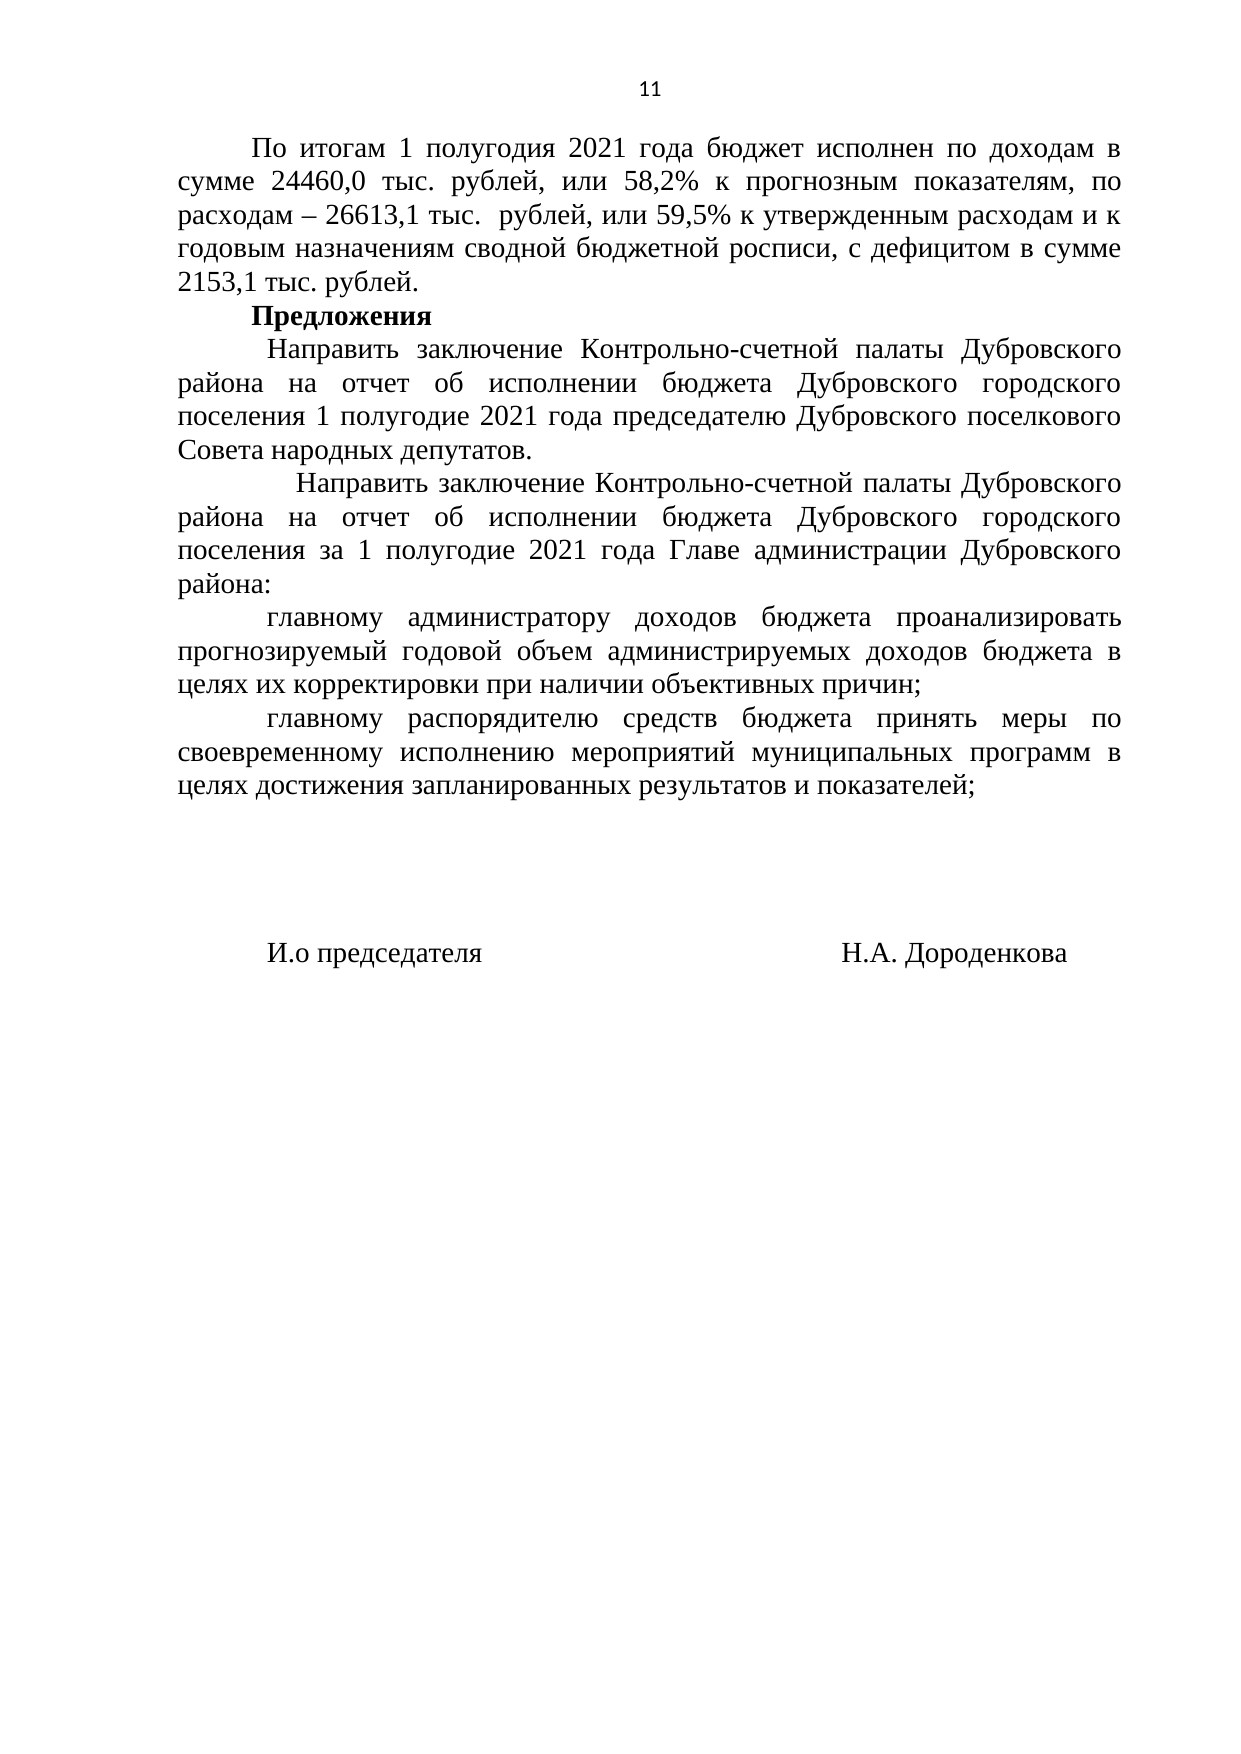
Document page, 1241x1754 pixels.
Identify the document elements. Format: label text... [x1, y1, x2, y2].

text И.о председателя Н.А. Дороденкова [267, 935, 1122, 968]
text Направить заключение Контрольно-счетной палаты Дубровского района на отчет об исполнении бюджета Дубровского городского поселения за 1 полугодие 2021 года Главе администрации Дубровского района: [177, 465, 1122, 599]
text главному администратору доходов бюджета проанализировать прогнозируемый годовой объем администрируемых доходов бюджета в целях их корректировки при наличии объективных причин; [177, 599, 1122, 700]
text Предложения [177, 298, 1122, 331]
text главному распорядителю средств бюджета принять меры по своевременному исполнению мероприятий муниципальных программ в целях достижения запланированных результатов и показателей; [177, 700, 1122, 801]
text По итогам 1 полугодия 2021 года бюджет исполнен по доходам в сумме 24460,0 тыс. рублей, или 58,2% к прогнозным показателям, по расходам – 26613,1 тыс. рублей, или 59,5% к утвержденным расходам и к годовым назначениям сводной бюджетной росписи, с дефицитом в сумме 2153,1 тыс. рублей. [177, 130, 1122, 298]
text Направить заключение Контрольно-счетной палаты Дубровского района на отчет об исполнении бюджета Дубровского городского поселения 1 полугодие 2021 года председателю Дубровского поселкового Совета народных депутатов. [177, 331, 1122, 465]
